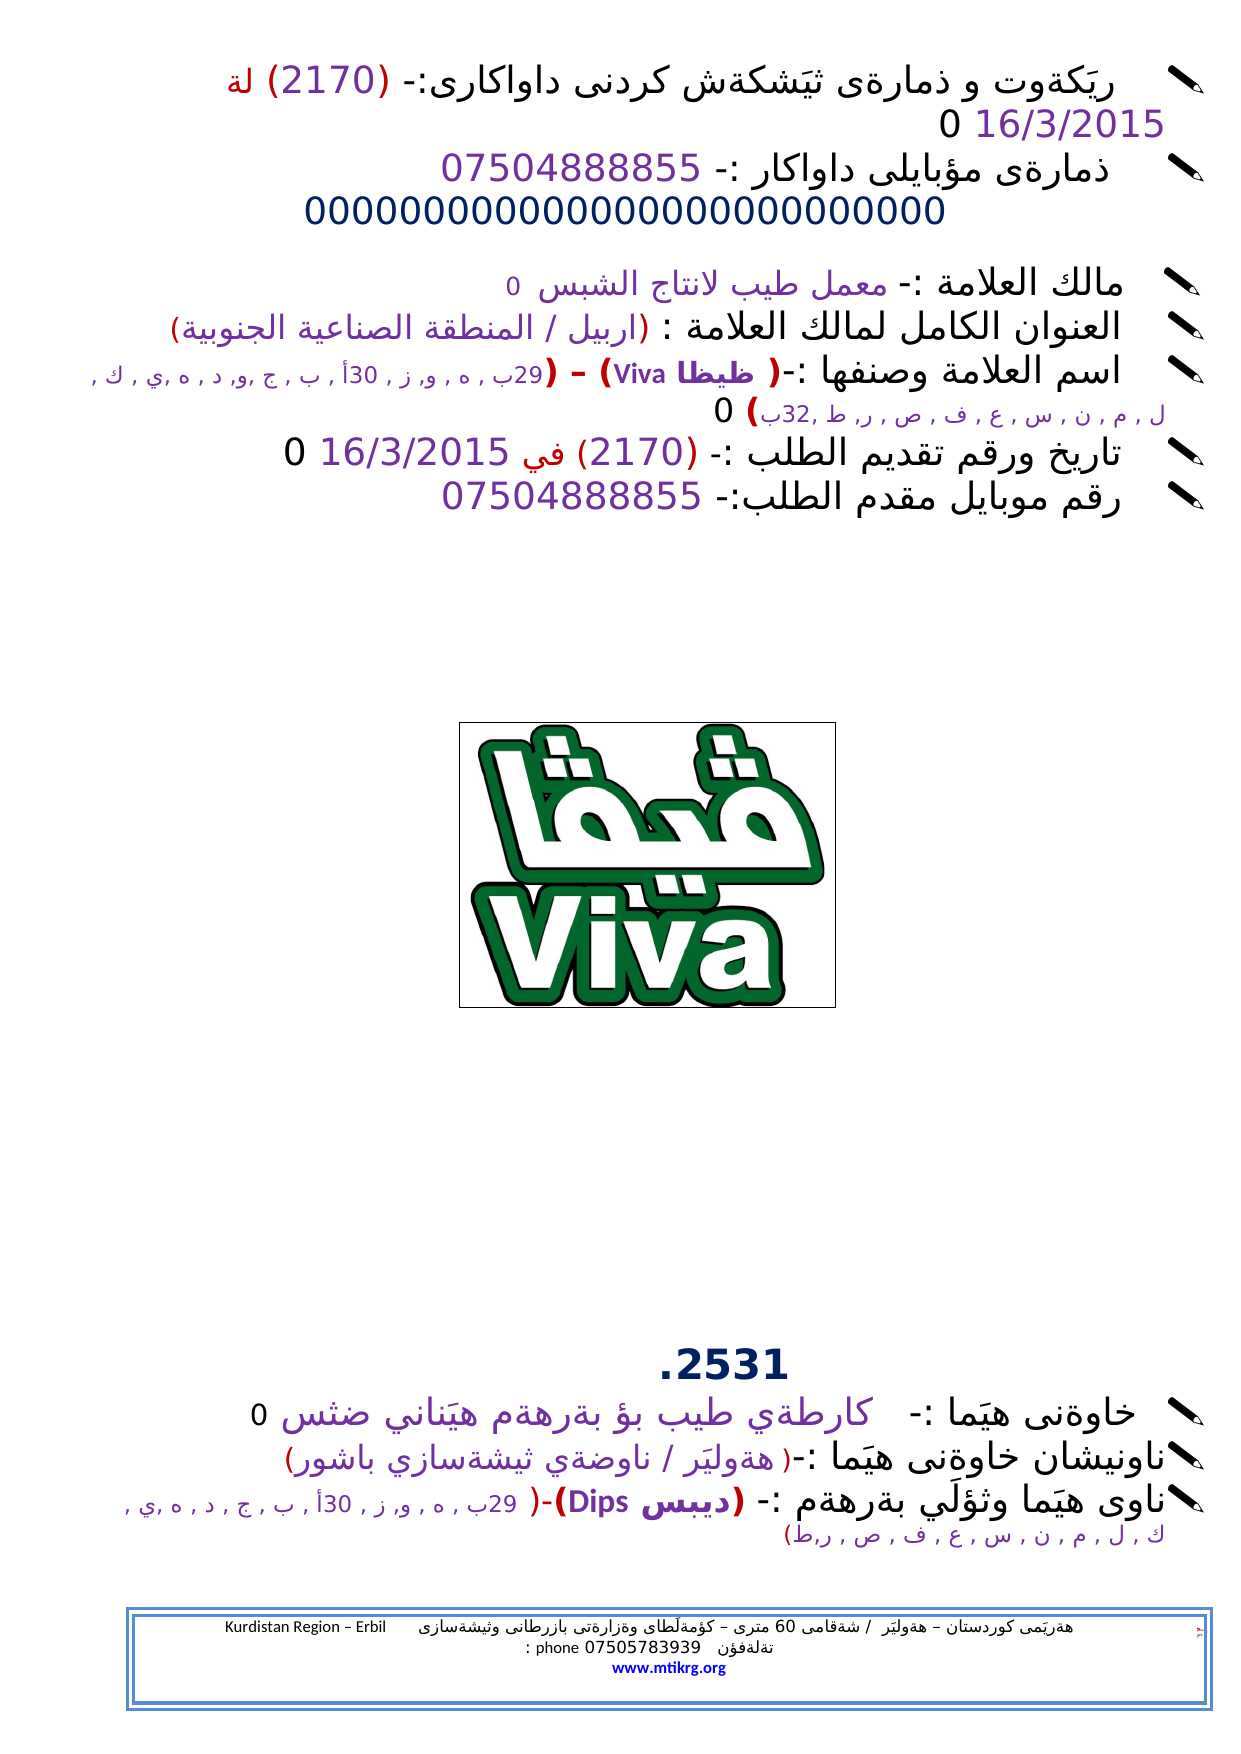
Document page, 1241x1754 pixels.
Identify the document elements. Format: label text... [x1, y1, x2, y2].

list رقم موبايل مقدم الطلب:- 07504888855 [84, 474, 1166, 518]
list ذمارةى مؤبايلى داواكار :- 07504888855 [84, 146, 1166, 190]
list خاوةنى هيَما :- كارطةي طيب بؤ بةرهةم هيَناني ضثس 0 [84, 1391, 1166, 1434]
text 000000000000000000000000000 [84, 190, 1166, 234]
list تاريخ ورقم تقديم الطلب :- (2170) في 16/3/2015 0 [84, 431, 1166, 474]
list ناونيشان خاوةنى هيَما :-( هةوليَر / ناوضةي ثيشةسازي باشور) [84, 1434, 1166, 1478]
list العنوان الكامل لمالك العلامة : (اربيل / المنطقة الصناعية الجنوبية) [84, 304, 1166, 348]
list ناوى هيَما وثؤلَي بةرهةم :- (ديبس Dips)-( 29ب , ه , و, ز , 30أ , ب , ج , د , ه ,ي , ك , ل , م , ن , س , ع , ف , ص , ر,ط) [84, 1478, 1166, 1548]
list اسم العلامة وصنفها :-( ظيظا Viva) – (29ب , ه , و, ز , 30أ , ب , ج ,و, د , ه ,ي , ك , ل , م , ن , س , ع , ف , ص , ر, ط ,32ب) 0 [84, 348, 1166, 431]
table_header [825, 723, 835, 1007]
picture [470, 723, 825, 1007]
list ريَكةوت و ذمارةى ثيَشكةش كردنى داواكارى:- (2170) لة 16/3/2015 0 [84, 59, 1166, 146]
list مالك العلامة :- معمل طيب لانتاج الشبس 0 [84, 261, 1162, 304]
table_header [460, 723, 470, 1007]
picture [1197, 1619, 1204, 1641]
